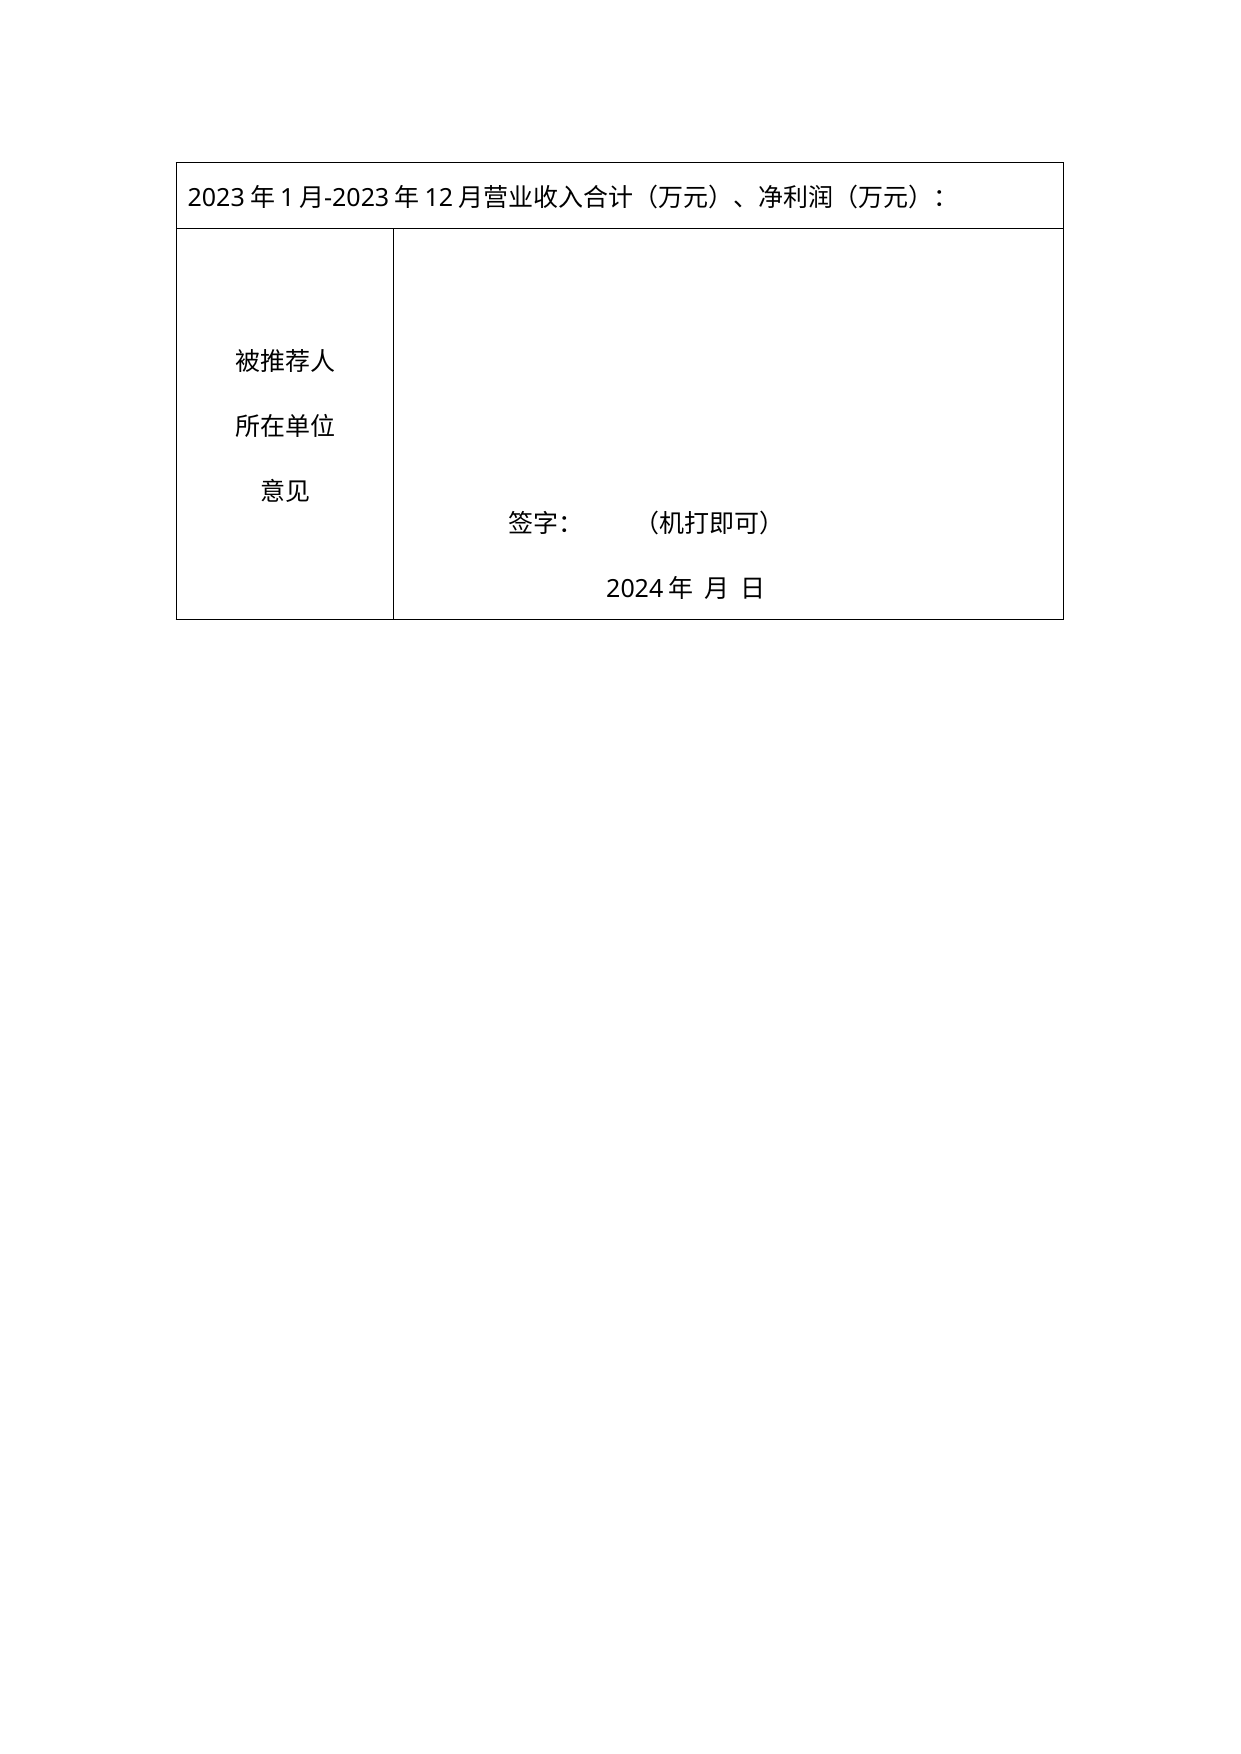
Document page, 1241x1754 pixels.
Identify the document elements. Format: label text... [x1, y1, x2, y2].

table_cell 签字： （机打即可） 2024年 月 日 [394, 229, 1063, 619]
table_cell 2023年1月-2023年12月营业收入合计（万元）、净利润（万元）： [177, 163, 1063, 228]
table_cell 被推荐人 所在单位 意见 [177, 229, 393, 619]
